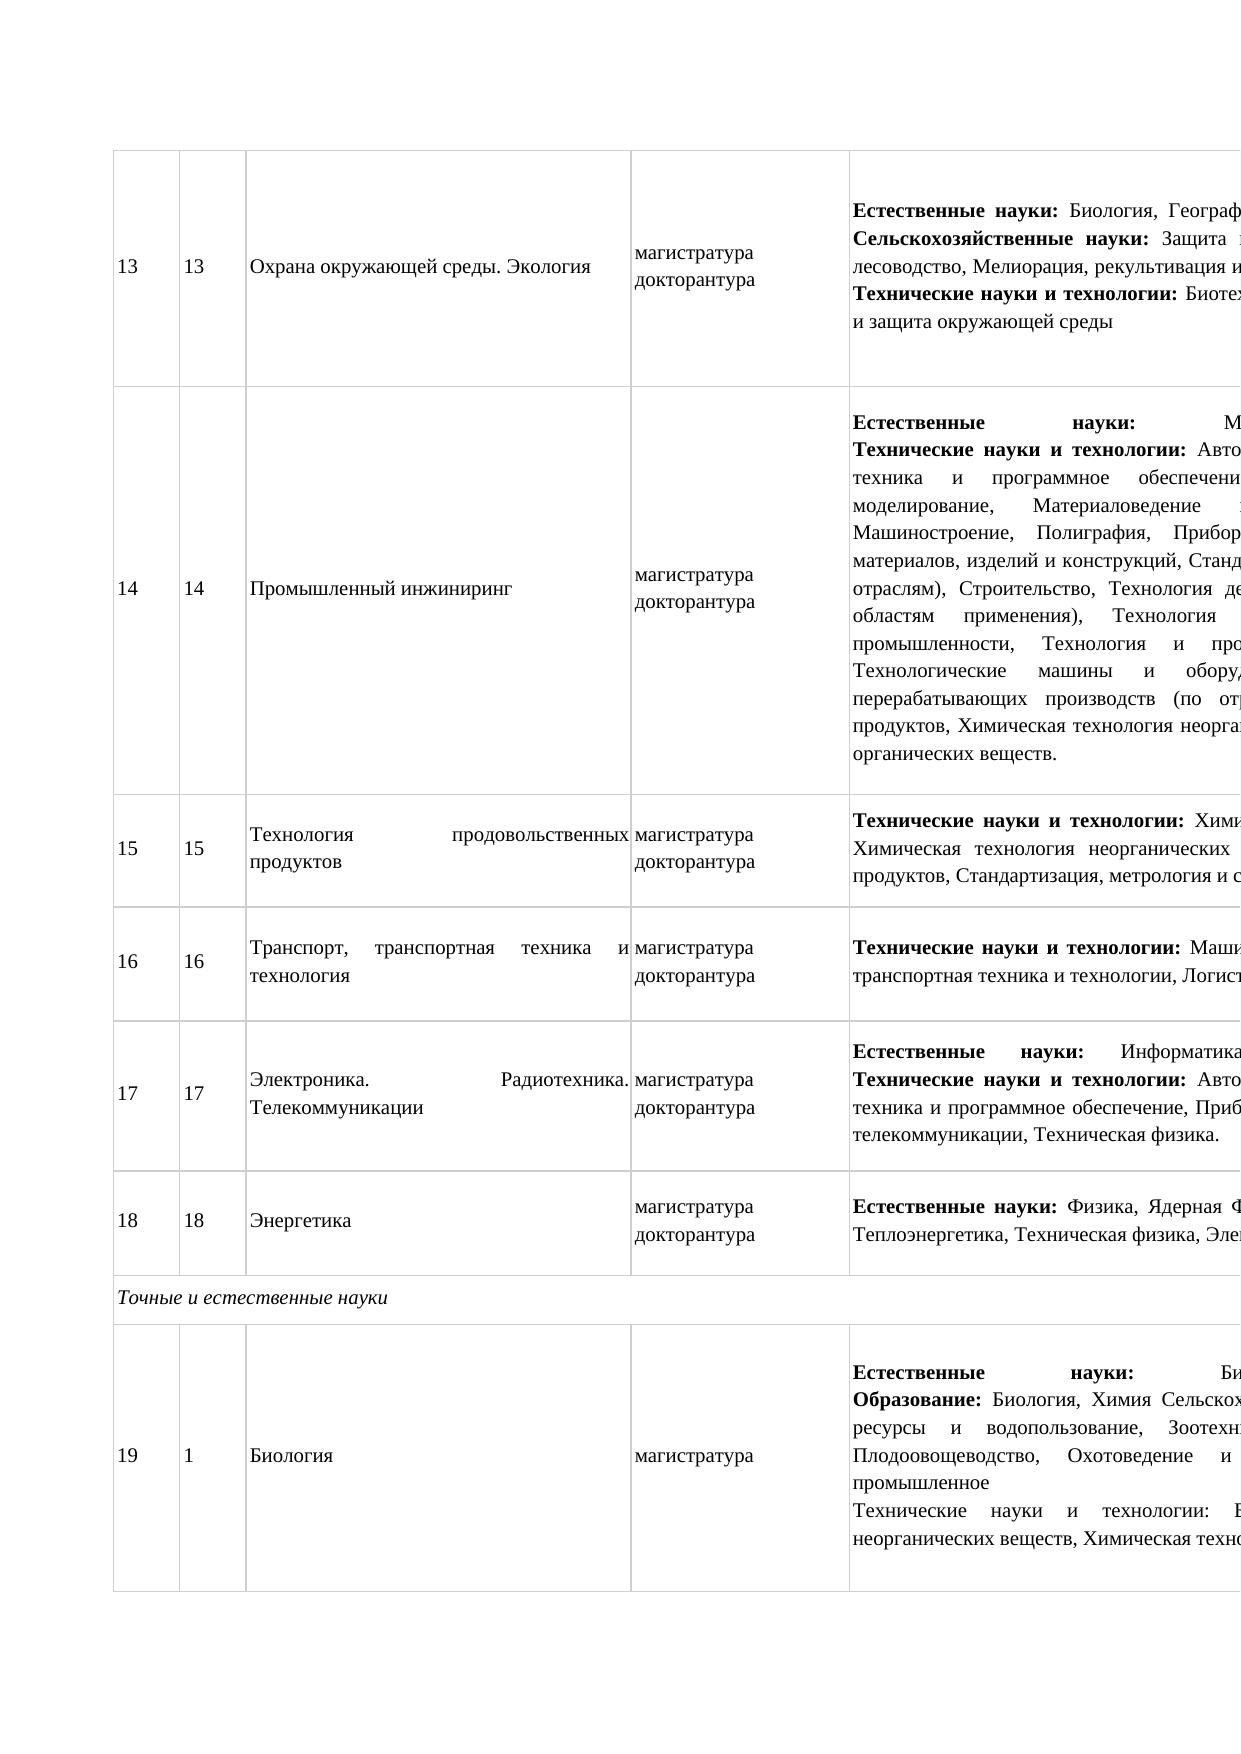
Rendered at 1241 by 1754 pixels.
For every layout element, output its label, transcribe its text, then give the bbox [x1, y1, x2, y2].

table_cell Промышленный инжиниринг [247, 387, 630, 794]
table_cell 13 [180, 151, 245, 386]
table_cell Технология продовольственных продуктов [247, 795, 630, 906]
table_cell магистратура докторантура [632, 795, 849, 906]
table_cell 17 [114, 1022, 179, 1170]
table_cell 1 [180, 1325, 245, 1591]
table_cell 16 [180, 908, 245, 1020]
table_cell 17 [180, 1022, 245, 1170]
table_cell 14 [180, 387, 245, 794]
table_cell Естественные науки: Биология, Химия, Экология Образование: Биология, Химия Сельскохозяйственные науки: Агрономия, Водные ресурсы и водопользование, Зоотехния, Лесные ресурсы и лесоводство, Плодоовощеводство, Охотоведение и звероводство, Рыбное хозяйство и промышленное рыболовство Технические науки и технологии: Биотехнология, Химическая технология неорганических веществ, Химическая технология органических веществ [850, 1325, 1240, 1591]
table_cell Естественные науки: Физика, Ядерная ФизикаТехнические науки и технологии: Теплоэнергетика, Техническая физика, Электроэнергетика. [850, 1172, 1240, 1275]
table_cell Естественные науки: Механика, Физика, Химия. Технические науки и технологии: Автоматизация и управление, Вычислительная техника и программное обеспечение, Математическое и компьютерное моделирование, Материаловедение и технология новых материалов, Машиностроение, Полиграфия, Приборостроение, Производство строительных материалов, изделий и конструкций, Стандартизация, сертификация и метрология (по отраслям), Строительство, Технология деревообработки и изделий из дерева (по областям применения), Технология и конструирование изделий легкой промышленности, Технология и проектирование текстильных материалов, Технологические машины и оборудование (по отраслям), Технология перерабатывающих производств (по отраслям), Технология продовольственных продуктов, Химическая технология неорганических веществ, Химическая технология органических веществ. [850, 387, 1240, 794]
table_cell 18 [180, 1172, 245, 1275]
table_cell Охрана окружающей среды. Экология [247, 151, 630, 386]
table_cell Естественные науки: Информатика, Математика, Механика, Физика Технические науки и технологии: Автоматизация и управление, Вычислительная техника и программное обеспечение, Приборостроение, Радиотехника, электроника и телекоммуникации, Техническая физика. [850, 1022, 1240, 1170]
table_cell 18 [114, 1172, 179, 1275]
table_cell магистратура докторантура [632, 908, 849, 1020]
table_cell Транспорт, транспортная техника и технология [247, 908, 630, 1020]
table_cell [632, 151, 849, 386]
table_cell Точные и естественные науки [114, 1276, 1240, 1323]
table_cell магистратура докторантура [632, 1022, 849, 1170]
table_cell 13 [114, 151, 179, 386]
table_cell Технические науки и технологии: Машиностроение, Приборостроение, Транспорт, транспортная техника и технологии, Логистика (по отраслям) [850, 908, 1240, 1020]
table_cell 14 [114, 387, 179, 794]
table_cell магистратура докторантура [632, 1172, 849, 1275]
table_cell магистратура [632, 1325, 849, 1591]
table_cell 16 [114, 908, 179, 1020]
table_cell Естественные науки: Биология, География, Гидрометеорология, Химия, Экология Сельскохозяйственные науки: Защита и карантин растений, Лесные ресурсы и лесоводство, Мелиорация, рекультивация и охрана земель, Почвоведение и агрохимия Технические науки и технологии: Биотехнология, Безопасность жизнедеятельности и защита окружающей среды [850, 151, 1240, 386]
table_cell Энергетика [247, 1172, 630, 1275]
table_cell 15 [114, 795, 179, 906]
table_cell 19 [114, 1325, 179, 1591]
table_cell магистратура докторантура [632, 387, 849, 794]
table_cell Электроника. Радиотехника. Телекоммуникации [247, 1022, 630, 1170]
table_cell Биология [247, 1325, 630, 1591]
table_cell 15 [180, 795, 245, 906]
table_cell Технические науки и технологии: Химическая технология органических веществ, Химическая технология неорганических веществ, Технология продовольственных продуктов, Стандартизация, метрология и сертификация. [850, 795, 1240, 906]
